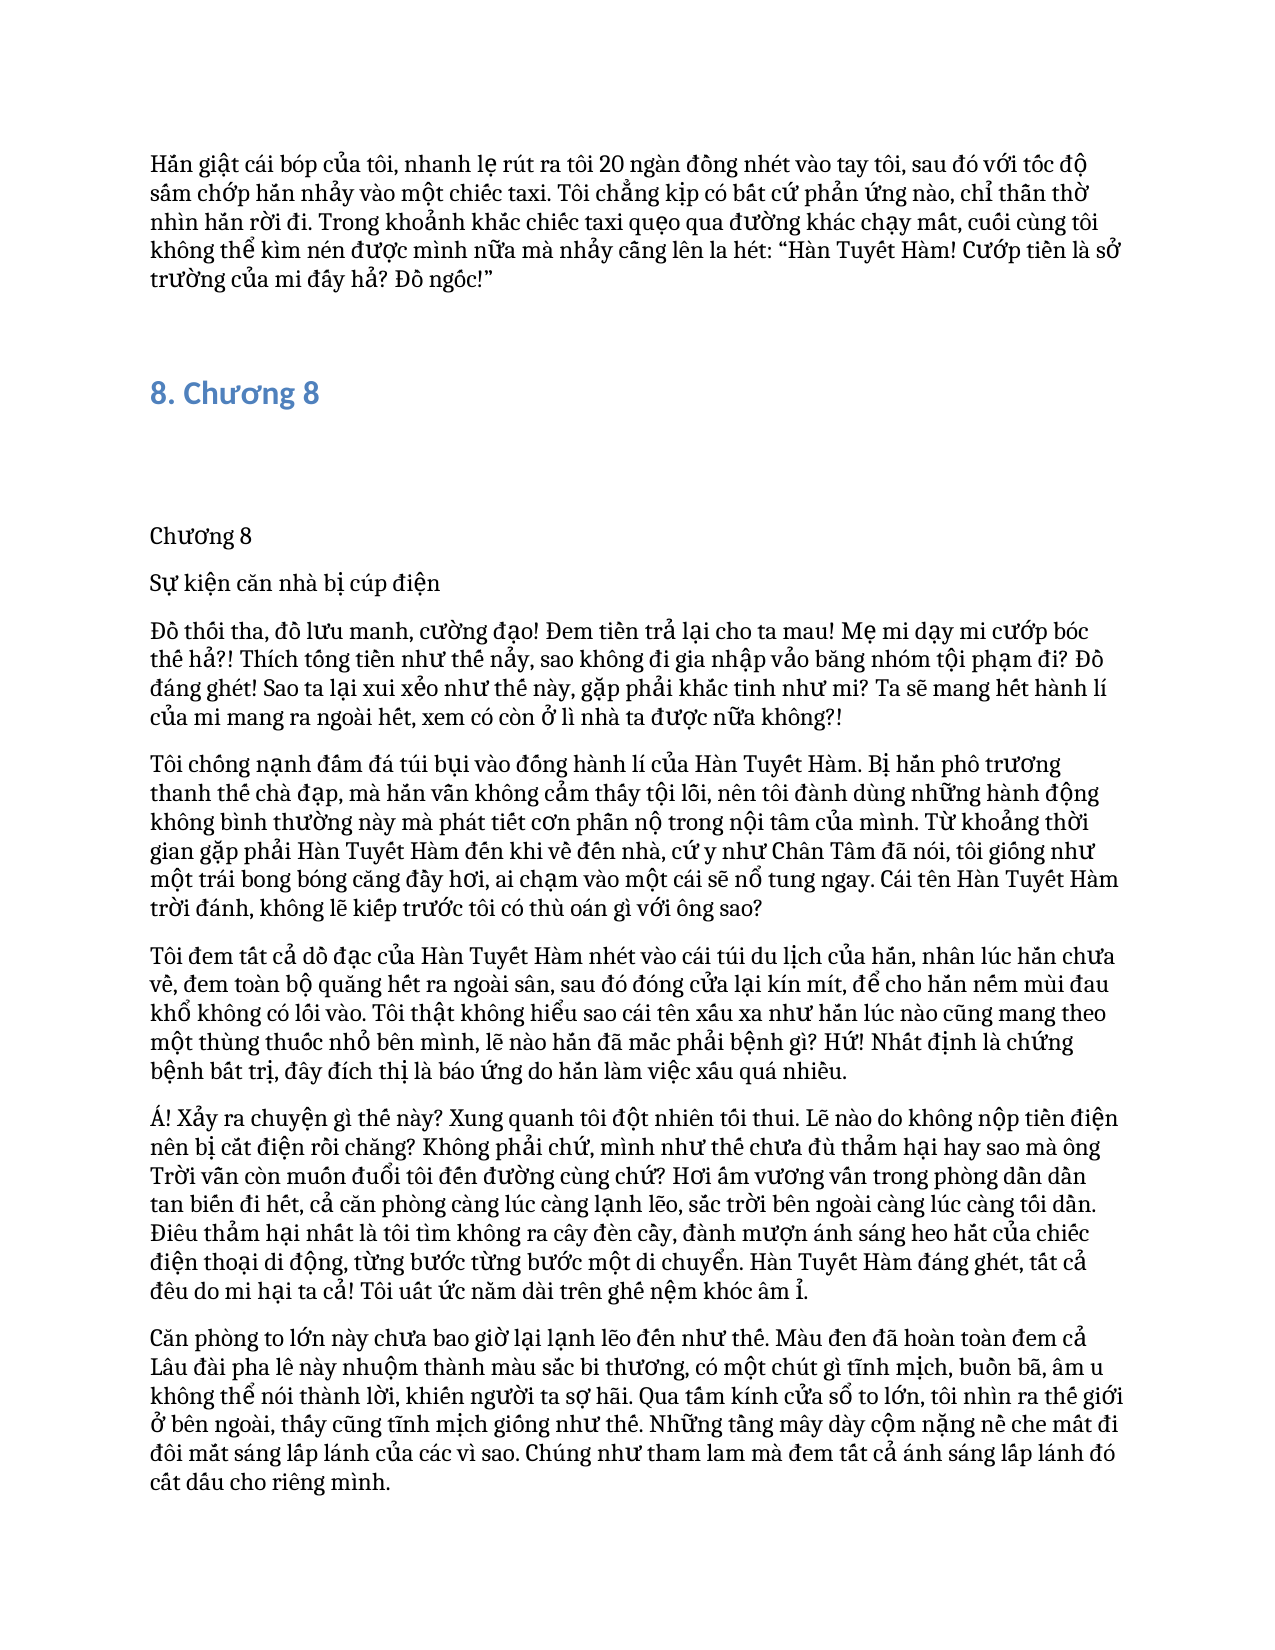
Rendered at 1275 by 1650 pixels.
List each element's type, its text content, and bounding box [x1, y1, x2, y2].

subtitle 8. Chương 8 [150, 372, 1125, 413]
text Căn phòng to lớn này chưa bao giờ lại lạnh lẽo đến như thế. Màu đen đã hoàn toàn đem cả Lâu đài pha lê này nhuộm thành màu sắc bi thương, có một chút gì tĩnh mịch, buồn bã, âm u không thể nói thành lời, khiến người ta sợ hãi. Qua tấm kính cửa sổ to lớn, tôi nhìn ra thế giới ở bên ngoài, thấy cũng tĩnh mịch giống như thế. Những tầng mây dày cộm nặng nề che mất đi đôi mắt sáng lấp lánh của các vì sao. Chúng như tham lam mà đem tất cả ánh sáng lấp lánh đó cất dấu cho riêng mình. [150, 1324, 1125, 1497]
text Á! Xảy ra chuyện gì thế này? Xung quanh tôi đột nhiên tối thui. Lẽ nào do không nộp tiền điện nên bị cắt điện rồi chăng? Không phải chứ, mình như thế chưa đù thảm hại hay sao mà ông Trời vẫn còn muốn đuổi tôi đến đường cùng chứ? Hơi ấm vương vấn trong phòng dần dần tan biến đi hết, cả căn phòng càng lúc càng lạnh lẽo, sắc trời bên ngoài càng lúc càng tối dần. Điêu thảm hại nhất là tôi tìm không ra cây đèn cầy, đành mượn ánh sáng heo hắt của chiếc điện thoại di động, từng bước từng bước một di chuyển. Hàn Tuyết Hàm đáng ghét, tất cả đêu do mi hại ta cả! Tôi uất ức nằm dài trên ghế nệm khóc âm ỉ. [150, 1104, 1125, 1305]
text Chương 8 [150, 522, 1125, 550]
text Đồ thối tha, đồ lưu manh, cường đạo! Đem tiền trả lại cho ta mau! Mẹ mi dạy mi cướp bóc thế hả?! Thích tống tiền như thế nảy, sao không đi gia nhập vảo băng nhóm tội phạm đi? Đồ đáng ghét! Sao ta lại xui xẻo như thế này, gặp phải khắc tinh như mi? Ta sẽ mang hết hành lí của mi mang ra ngoài hết, xem có còn ở lì nhà ta được nữa không?! [150, 617, 1125, 732]
text Sự kiện căn nhà bị cúp điện [150, 569, 1125, 598]
text Hắn giật cái bóp của tôi, nhanh lẹ rút ra tôi 20 ngàn đồng nhét vào tay tôi, sau đó với tốc độ sấm chớp hắn nhảy vào một chiếc taxi. Tôi chẳng kịp có bất cứ phản ứng nào, chỉ thẫn thờ nhìn hắn rời đi. Trong khoảnh khắc chiếc taxi quẹo qua đường khác chạy mất, cuối cùng tôi không thể kìm nén được mình nữa mà nhảy cẫng lên la hét: “Hàn Tuyết Hàm! Cướp tiền là sở trường của mi đấy hả? Đồ ngốc!” [150, 150, 1125, 351]
text Tôi chống nạnh đấm đá túi bụi vào đống hành lí của Hàn Tuyết Hàm. Bị hắn phô trương thanh thế chà đạp, mà hắn vẫn không cảm thấy tội lỗi, nên tôi đành dùng những hành động không bình thường này mà phát tiết cơn phẫn nộ trong nội tâm của mình. Từ khoảng thời gian gặp phải Hàn Tuyết Hàm đến khi về đến nhà, cứ y như Chân Tâm đã nói, tôi giống như một trái bong bóng căng đầy hơi, ai chạm vào một cái sẽ nổ tung ngay. Cái tên Hàn Tuyết Hàm trời đánh, không lẽ kiếp trước tôi có thù oán gì với ông sao? [150, 750, 1125, 923]
text Tôi đem tất cả dồ đạc của Hàn Tuyết Hàm nhét vào cái túi du lịch của hắn, nhân lúc hắn chưa về, đem toàn bộ quăng hết ra ngoài sân, sau đó đóng cửa lại kín mít, để cho hắn nếm mùi đau khổ không có lối vào. Tôi thật không hiểu sao cái tên xấu xa như hắn lúc nào cũng mang theo một thùng thuốc nhỏ bên mình, lẽ nào hắn đã mắc phải bệnh gì? Hứ! Nhất định là chứng bệnh bất trị, đây đích thị là báo ứng do hắn làm việc xấu quá nhiều. [150, 942, 1125, 1085]
